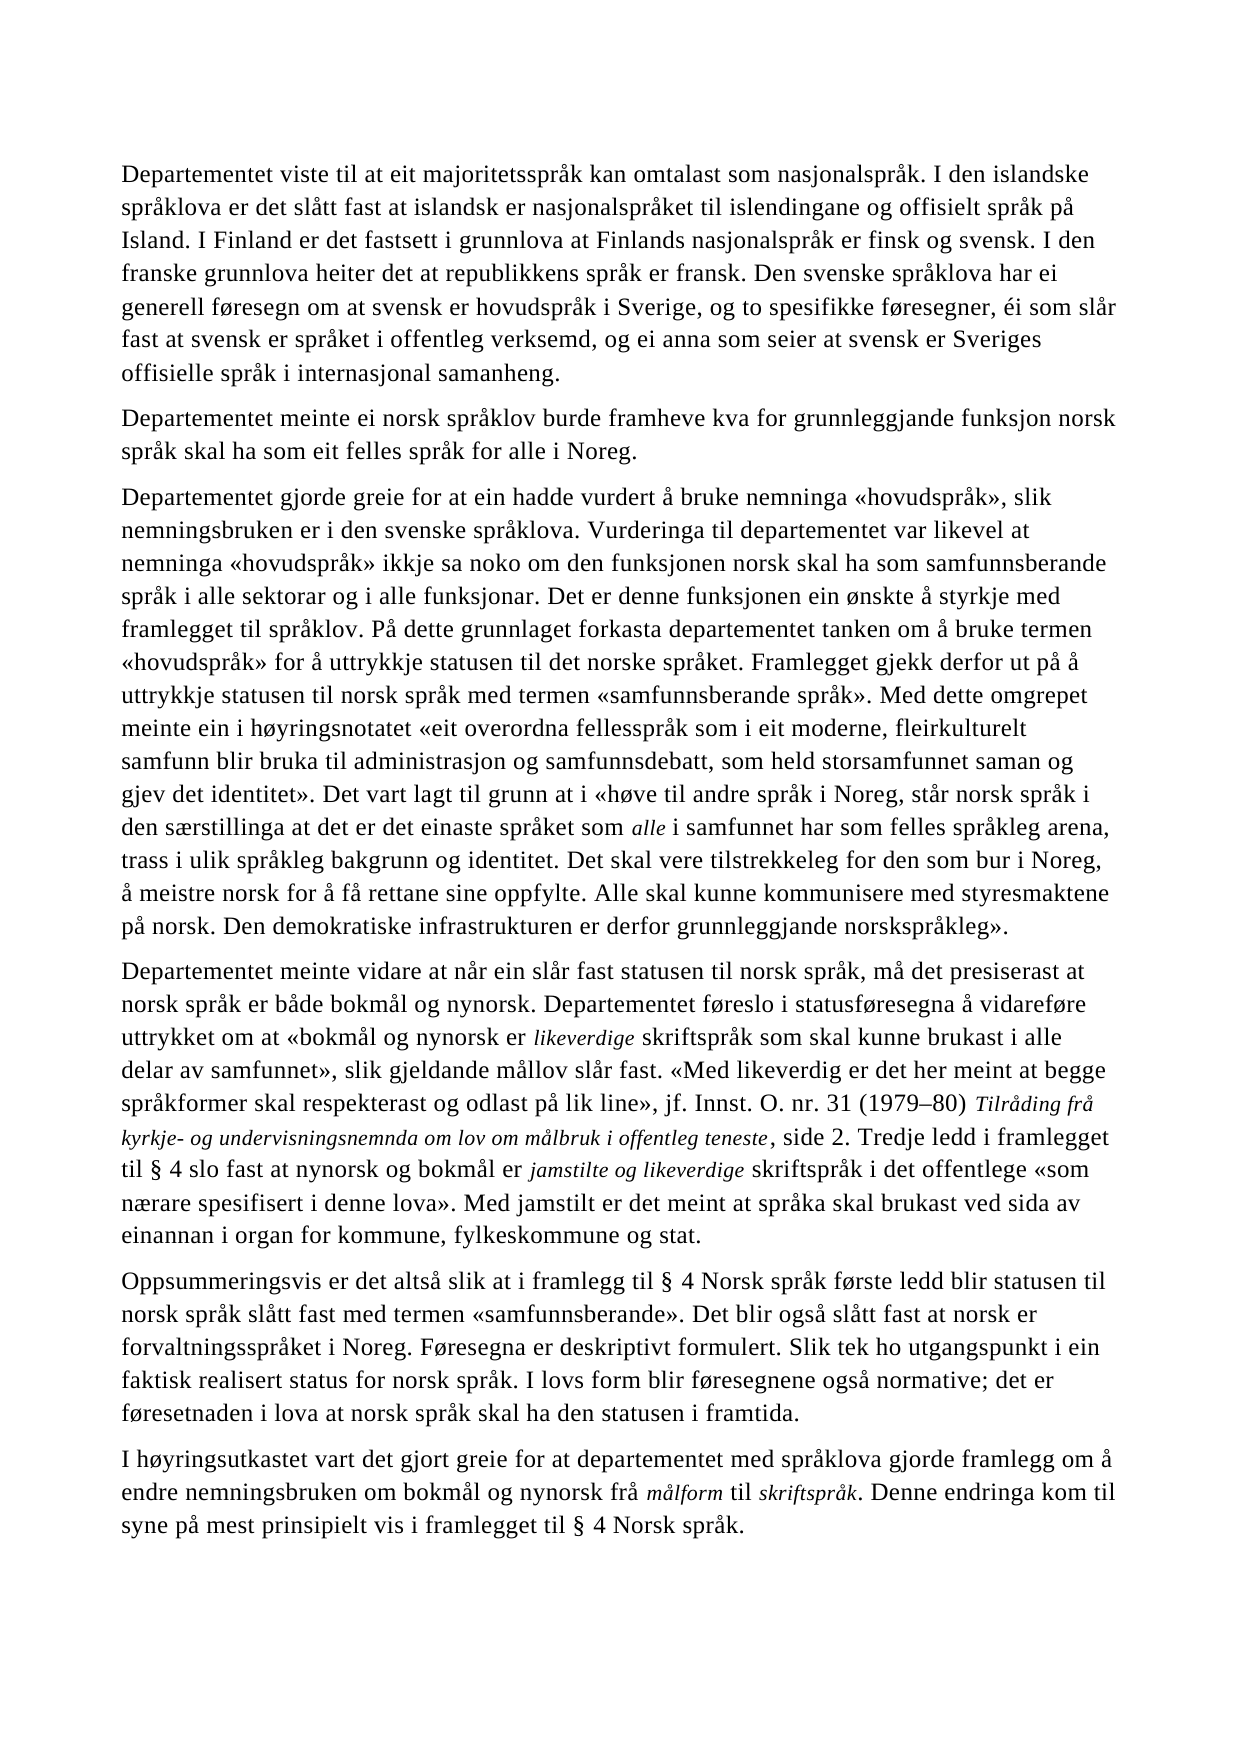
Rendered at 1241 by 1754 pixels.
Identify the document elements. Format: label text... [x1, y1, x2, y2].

text Oppsummeringsvis er det altså slik at i framlegg til § 4 Norsk språk første ledd blir statusen til norsk språk slått fast med termen «samfunnsberande». Det blir også slått fast at norsk er forvaltningsspråket i Noreg. Føresegna er deskriptivt formulert. Slik tek ho utgangspunkt i ein faktisk realisert status for norsk språk. I lovs form blir føresegnene også normative; det er føresetnaden i lova at norsk språk skal ha den statusen i framtida. [121, 1266, 1119, 1427]
text Departementet gjorde greie for at ein hadde vurdert å bruke nemninga «hovudspråk», slik nemningsbruken er i den svenske språklova. Vurderinga til departementet var likevel at nemninga «hovudspråk» ikkje sa noko om den funksjonen norsk skal ha som samfunnsberande språk i alle sektorar og i alle funksjonar. Det er denne funksjonen ein ønskte å styrkje med framlegget til språklov. På dette grunnlaget forkasta departementet tanken om å bruke termen «hovudspråk» for å uttrykkje statusen til det norske språket. Framlegget gjekk derfor ut på å uttrykkje statusen til norsk språk med termen «samfunnsberande språk». Med dette omgrepet meinte ein i høyringsnotatet «eit overordna fellesspråk som i eit moderne, fleirkulturelt samfunn blir bruka til administrasjon og samfunnsdebatt, som held storsamfunnet saman og gjev det identitet». Det vart lagt til grunn at i «høve til andre språk i Noreg, står norsk språk i den særstillinga at det er det einaste språket som alle i samfunnet har som felles språkleg arena, trass i ulik språkleg bakgrunn og identitet. Det skal vere tilstrekkeleg for den som bur i Noreg, å meistre norsk for å få rettane sine oppfylte. Alle skal kunne kommunisere med styresmaktene på norsk. Den demokratiske infrastrukturen er derfor grunnleggjande norskspråkleg». [121, 482, 1119, 940]
text Departementet viste til at eit majoritetsspråk kan omtalast som nasjonalspråk. I den islandske språklova er det slått fast at islandsk er nasjonalspråket til islendingane og offisielt språk på Island. I Finland er det fastsett i grunnlova at Finlands nasjonalspråk er finsk og svensk. I den franske grunnlova heiter det at republikkens språk er fransk. Den svenske språklova har ei generell føresegn om at svensk er hovudspråk i Sverige, og to spesifikke føresegner, éi som slår fast at svensk er språket i offentleg verksemd, og ei anna som seier at svensk er Sveriges offisielle språk i internasjonal samanheng. [121, 159, 1119, 386]
text Departementet meinte ei norsk språklov burde framheve kva for grunnleggjande funksjon norsk språk skal ha som eit felles språk for alle i Noreg. [121, 403, 1119, 465]
text Departementet meinte vidare at når ein slår fast statusen til norsk språk, må det presiserast at norsk språk er både bokmål og nynorsk. Departementet føreslo i statusføresegna å vidareføre uttrykket om at «bokmål og nynorsk er likeverdige skriftspråk som skal kunne brukast i alle delar av samfunnet», slik gjeldande mållov slår fast. «Med likeverdig er det her meint at begge språkformer skal respekterast og odlast på lik line», jf. Innst. O. nr. 31 (1979–80) Tilråding frå kyrkje- og undervisningsnemnda om lov om målbruk i offentleg teneste, side 2. Tredje ledd i framlegget til § 4 slo fast at nynorsk og bokmål er jamstilte og likeverdige skriftspråk i det offentlege «som nærare spesifisert i denne lova». Med jamstilt er det meint at språka skal brukast ved sida av einannan i organ for kommune, fylkeskommune og stat. [121, 956, 1119, 1249]
text I høyringsutkastet vart det gjort greie for at departementet med språklova gjorde framlegg om å endre nemningsbruken om bokmål og nynorsk frå målform til skriftspråk. Denne endringa kom til syne på mest prinsipielt vis i framlegget til § 4 Norsk språk. [121, 1444, 1119, 1538]
